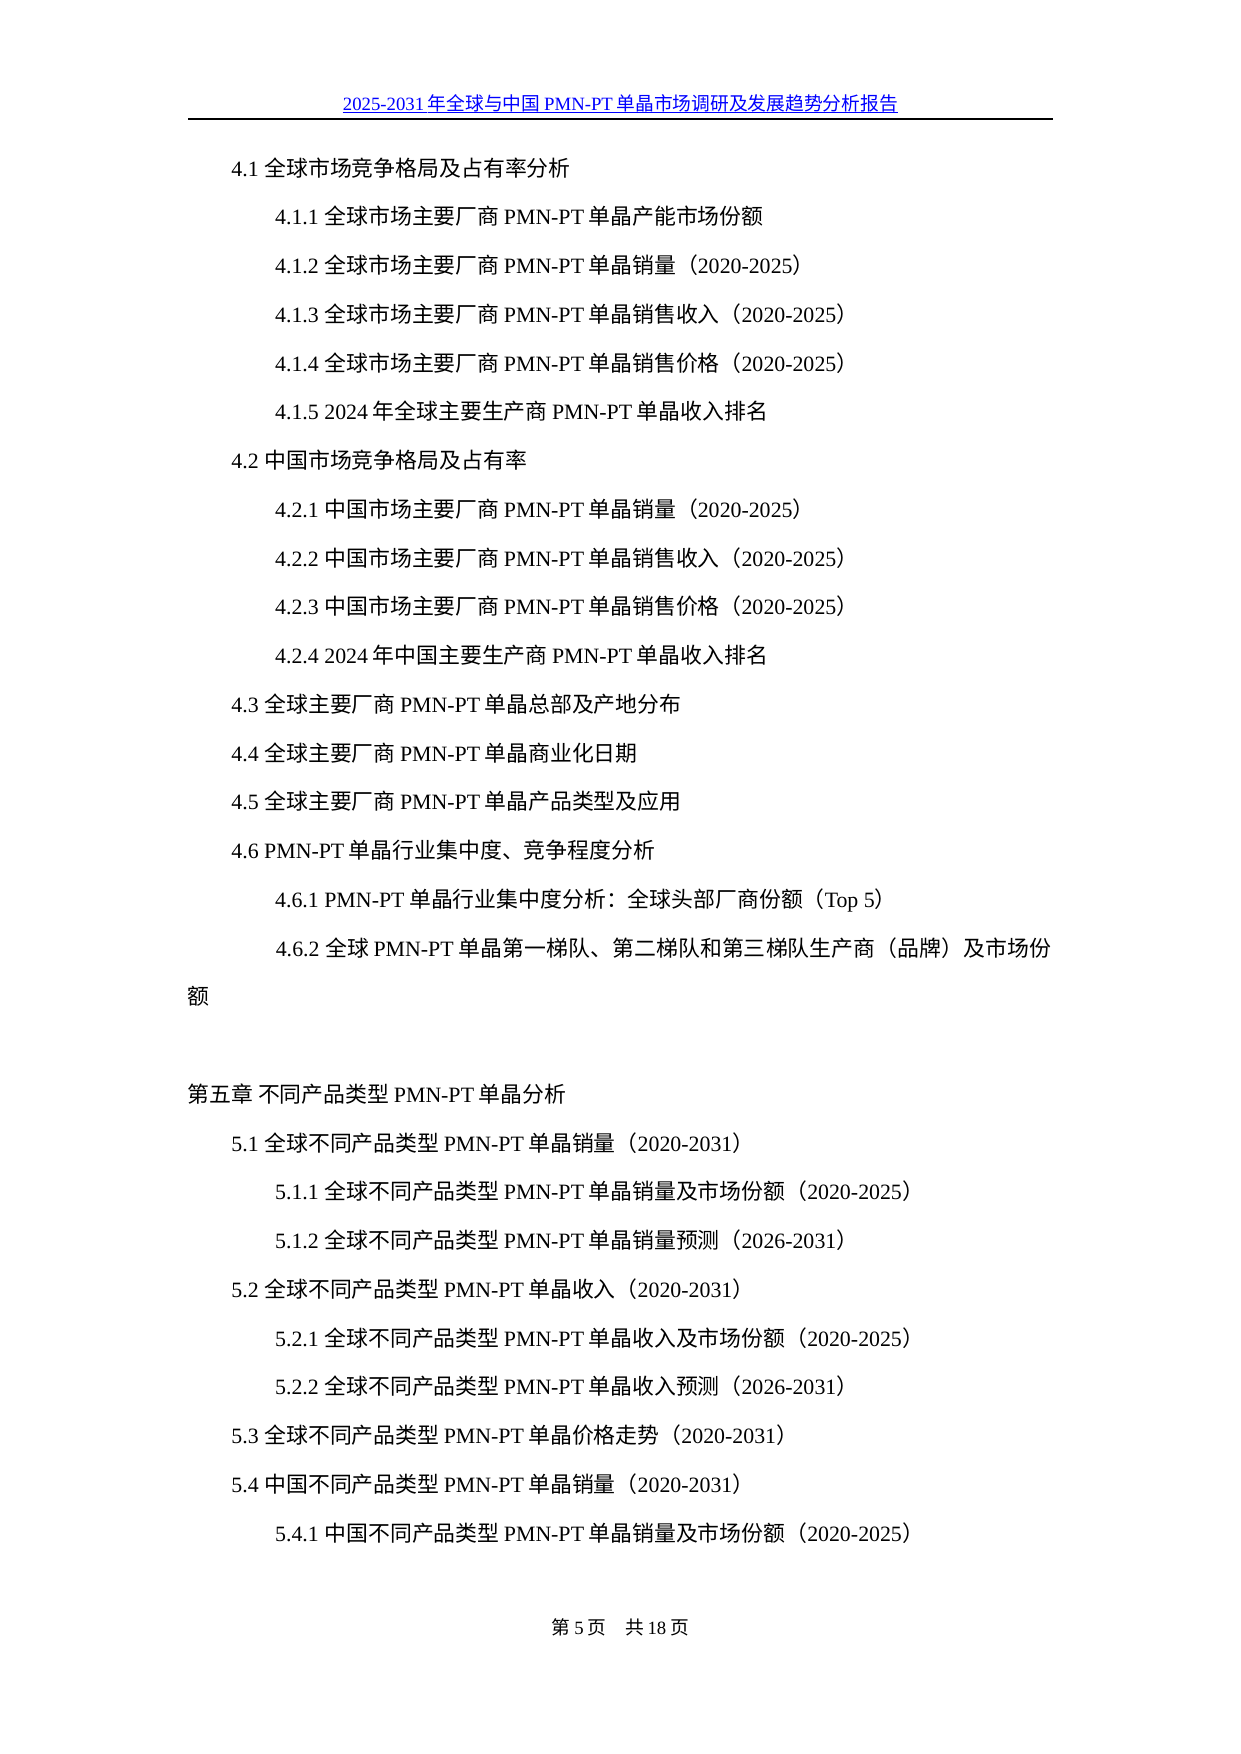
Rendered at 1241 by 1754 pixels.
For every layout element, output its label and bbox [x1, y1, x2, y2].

text [187, 150, 1053, 1548]
